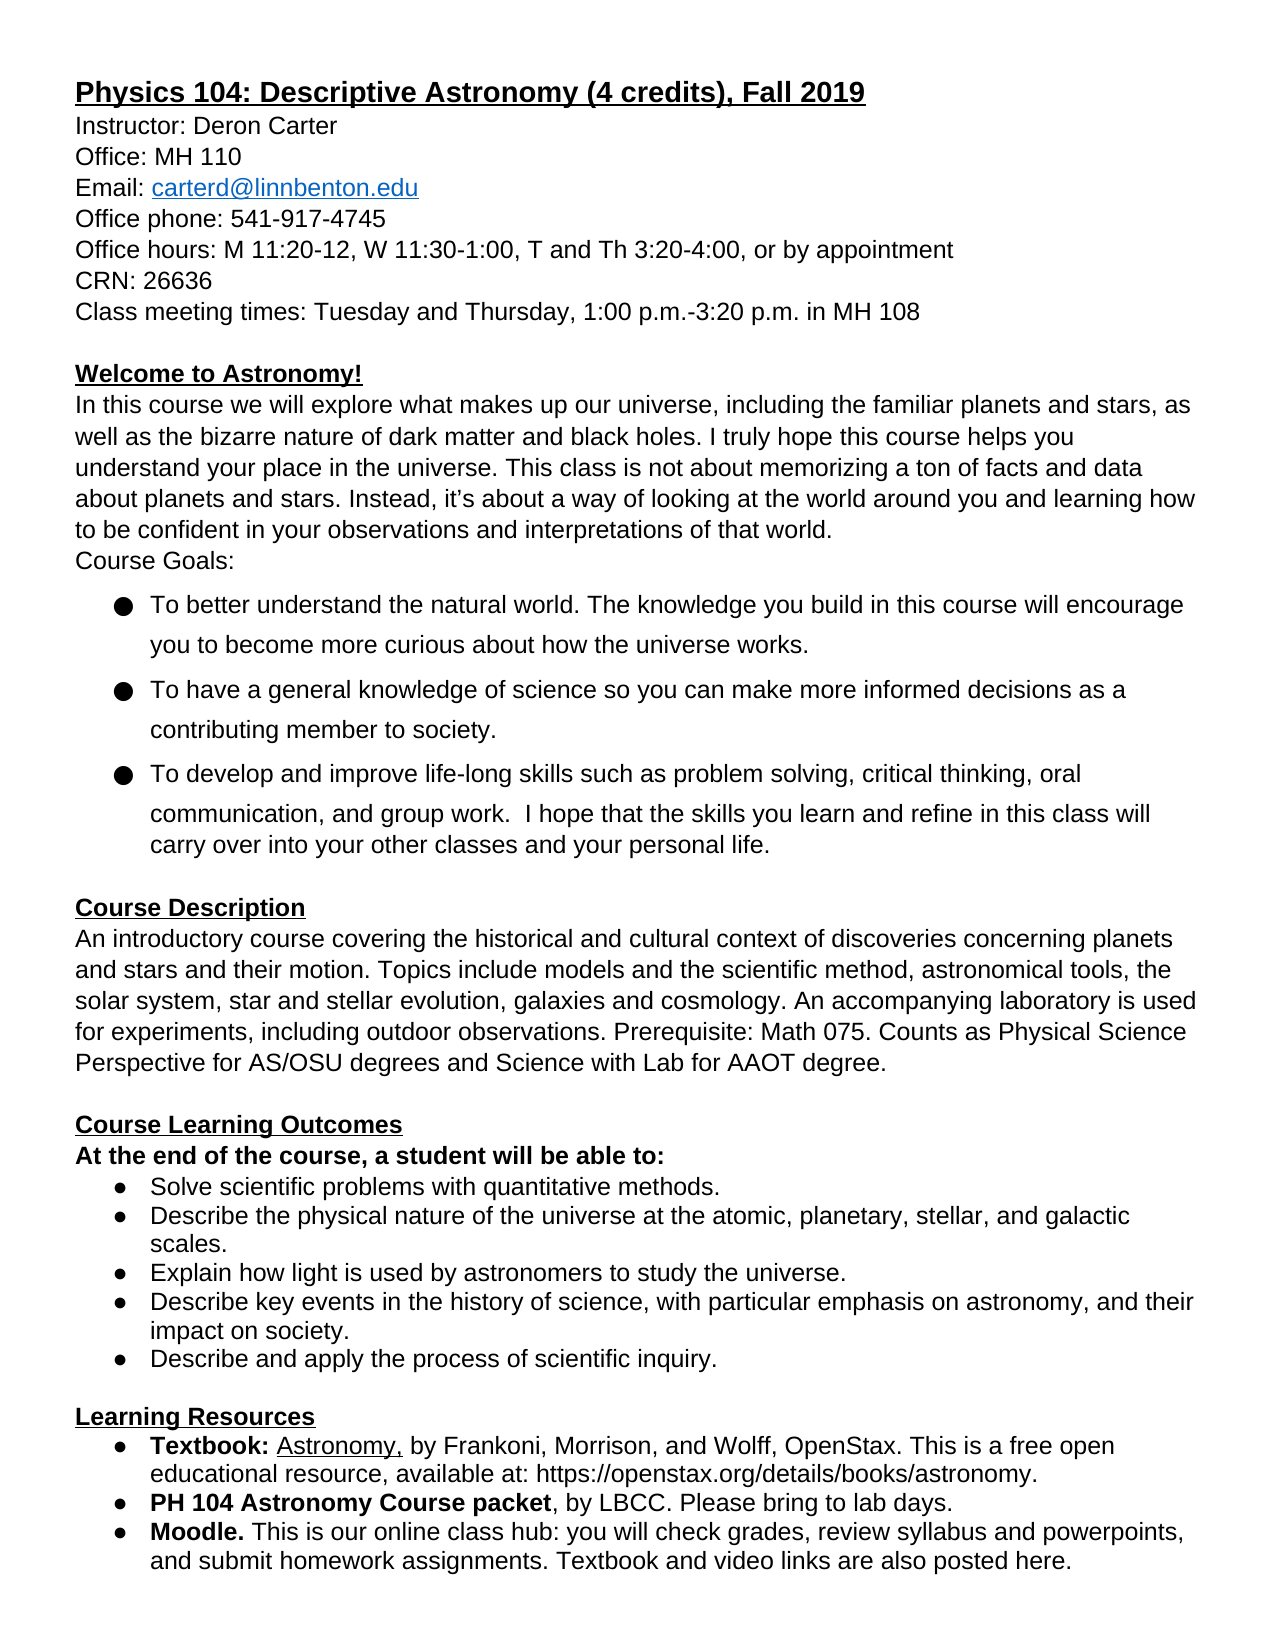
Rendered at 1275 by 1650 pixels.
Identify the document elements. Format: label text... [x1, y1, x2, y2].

list To better understand the natural world. The knowledge you build in this course will encourage you to become more curious about how the universe works. [112, 577, 1200, 659]
list To develop and improve life-long skills such as problem solving, critical thinking, oral communication, and group work. I hope that the skills you learn and refine in this class will carry over into your other classes and your personal life. [112, 746, 1200, 859]
text Class meeting times: Tuesday and Thursday, 1:00 p.m.-3:20 p.m. in MH 108 [75, 297, 1200, 326]
text Instructor: Deron Carter [75, 111, 1200, 140]
text Office: MH 110 [75, 142, 1200, 171]
text Learning Resources [75, 1402, 1200, 1431]
list Describe key events in the history of science, with particular emphasis on astronomy, and their impact on society. [112, 1287, 1200, 1344]
list Explain how light is used by astronomers to study the universe. [112, 1258, 1200, 1287]
list PH 104 Astronomy Course packet, by LBCC. Please bring to lab days. [112, 1488, 1200, 1517]
text In this course we will explore what makes up our universe, including the familiar planets and stars, as well as the bizarre nature of dark matter and black holes. I truly hope this course helps you understand your place in the universe. This class is not about memorizing a ton of facts and data about planets and stars. Instead, it’s about a way of looking at the world around you and learning how to be confident in your observations and interpretations of that world. [75, 391, 1200, 543]
list Moodle. This is our online class hub: you will check grades, review syllabus and powerpoints, and submit homework assignments. Textbook and video links are also posted here. [112, 1517, 1200, 1574]
list Describe and apply the process of scientific inquiry. [112, 1344, 1200, 1373]
text Physics 104: Descriptive Astronomy (4 credits), Fall 2019 [75, 75, 1200, 108]
list Solve scientific problems with quantitative methods. [112, 1172, 1200, 1201]
text Email: carterd@linnbenton.edu [75, 173, 1200, 202]
text CRN: 26636 [75, 266, 1200, 295]
list Describe the physical nature of the universe at the atomic, planetary, stellar, and galactic scales. [112, 1201, 1200, 1258]
text Course Description [75, 893, 1200, 921]
text At the end of the course, a student will be able to: [75, 1141, 1200, 1170]
text Course Learning Outcomes [75, 1110, 1200, 1139]
text An introductory course covering the historical and cultural context of discoveries concerning planets and stars and their motion. Topics include models and the scientific method, astronomical tools, the solar system, star and stellar evolution, galaxies and cosmology. An accompanying laboratory is used for experiments, including outdoor observations. Prerequisite: Math 075. Counts as Physical Science Perspective for AS/OSU degrees and Science with Lab for AAOT degree. [75, 924, 1200, 1077]
list To have a general knowledge of science so you can make more informed decisions as a contributing member to society. [112, 661, 1200, 744]
text Office phone: 541-917-4745 [75, 204, 1200, 233]
list Textbook: Astronomy, by Frankoni, Morrison, and Wolff, OpenStax. This is a free open educational resource, available at: https://openstax.org/details/books/astronomy. [112, 1431, 1200, 1488]
text Course Goals: [75, 546, 1200, 574]
text Welcome to Astronomy! [75, 359, 1200, 388]
text Office hours: M 11:20-12, W 11:30-1:00, T and Th 3:20-4:00, or by appointment [75, 235, 1200, 264]
